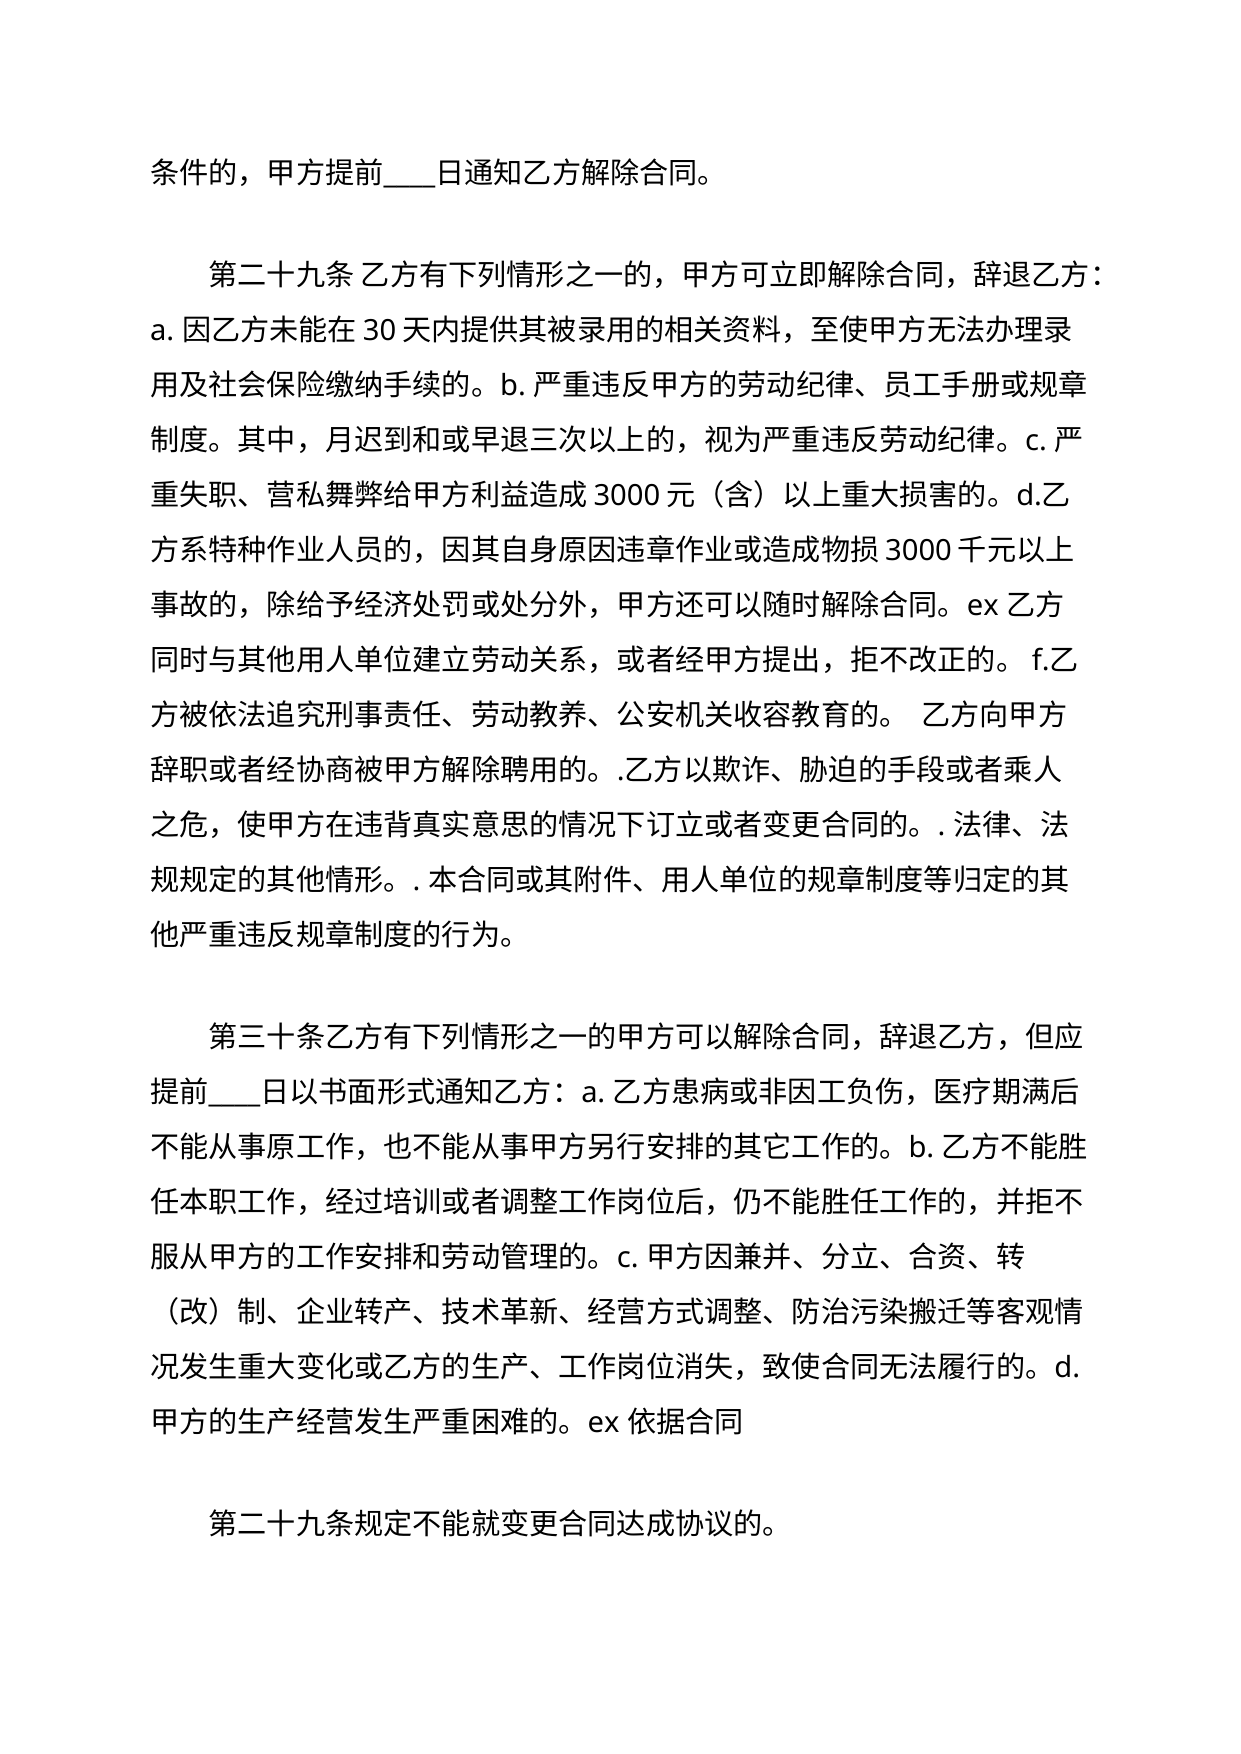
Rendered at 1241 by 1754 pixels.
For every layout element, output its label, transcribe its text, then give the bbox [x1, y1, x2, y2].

text 第二十九条 乙方有下列情形之一的，甲方可立即解除合同，辞退乙方：a. 因乙方未能在30天内提供其被录用的相关资料，至使甲方无法办理录用及社会保险缴纳手续的。b. 严重违反甲方的劳动纪律、员工手册或规章制度。其中，月迟到和或早退三次以上的，视为严重违反劳动纪律。c. 严重失职、营私舞弊给甲方利益造成3000元（含）以上重大损害的。d.乙方系特种作业人员的，因其自身原因违章作业或造成物损3000千元以上事故的，除给予经济处罚或处分外，甲方还可以随时解除合同。ex 乙方同时与其他用人单位建立劳动关系，或者经甲方提出，拒不改正的。 f.乙方被依法追究刑事责任、劳动教养、公安机关收容教育的。 乙方向甲方辞职或者经协商被甲方解除聘用的。.乙方以欺诈、胁迫的手段或者乘人之危，使甲方在违背真实意思的情况下订立或者变更合同的。. 法律、法规规定的其他情形。. 本合同或其附件、用人单位的规章制度等归定的其他严重违反规章制度的行为。 [150, 252, 1090, 954]
text 第三十条乙方有下列情形之一的甲方可以解除合同，辞退乙方，但应提前____日以书面形式通知乙方：a. 乙方患病或非因工负伤，医疗期满后不能从事原工作，也不能从事甲方另行安排的其它工作的。b. 乙方不能胜任本职工作，经过培训或者调整工作岗位后，仍不能胜任工作的，并拒不服从甲方的工作安排和劳动管理的。c. 甲方因兼并、分立、合资、转（改）制、企业转产、技术革新、经营方式调整、防治污染搬迁等客观情况发生重大变化或乙方的生产、工作岗位消失，致使合同无法履行的。d. 甲方的生产经营发生严重困难的。ex 依据合同 [150, 1013, 1090, 1441]
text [150, 150, 1090, 192]
text 第二十九条规定不能就变更合同达成协议的。 [150, 1500, 1090, 1542]
